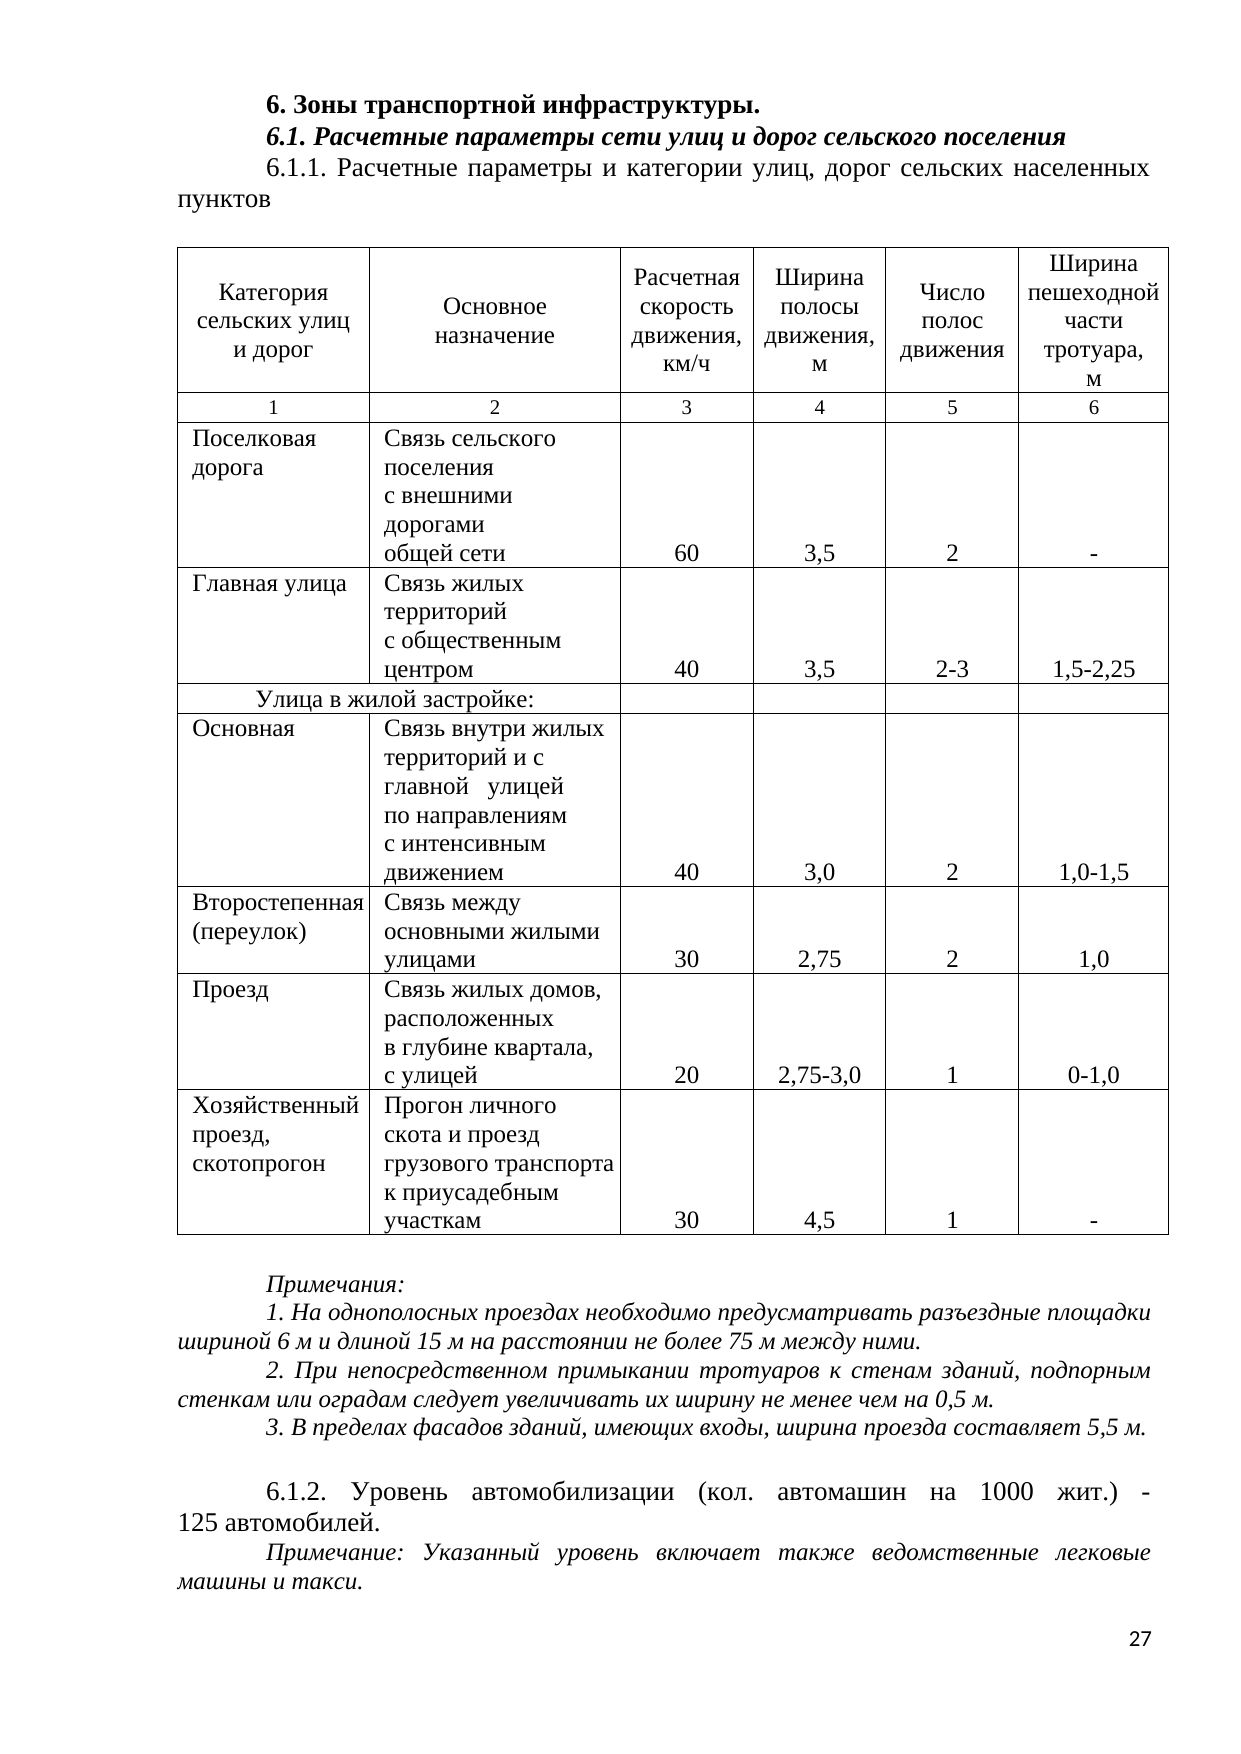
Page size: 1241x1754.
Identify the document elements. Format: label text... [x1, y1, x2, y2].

table_cell Хозяйственный проезд, скотопрогон [178, 1090, 369, 1234]
table_cell Главная улица [178, 568, 369, 683]
table_cell Поселковая дорога [178, 423, 369, 567]
text Примечания: [177, 1269, 1152, 1297]
table_cell Основная [178, 714, 369, 886]
table_cell Связь сельского поселения с внешними дорогами общей сети [370, 423, 620, 567]
table_cell 2-3 [886, 568, 1018, 683]
table_cell 2 [886, 714, 1018, 886]
table_cell 2,75-3,0 [754, 974, 885, 1089]
text 3. В пределах фасадов зданий, имеющих входы, ширина проезда составляет 5,5 м. [177, 1412, 1152, 1441]
table_cell 4 [754, 393, 885, 422]
table_cell 20 [621, 974, 753, 1089]
text 6.1.1. Расчетные параметры и категории улиц, дорог сельских населенных пунктов [177, 151, 1152, 213]
table_cell 2,75 [754, 887, 885, 973]
table_cell 1 [886, 974, 1018, 1089]
table_cell Прогон личного скота и проезд грузового транспорта к приусадебным участкам [370, 1090, 620, 1234]
table_cell 60 [621, 423, 753, 567]
table_cell 30 [621, 1090, 753, 1234]
table_header Число полос движения [886, 248, 1018, 392]
table_cell Связь между основными жилыми улицами [370, 887, 620, 973]
text Примечание: Указанный уровень включает также ведомственные легковые машины и такси. [177, 1537, 1152, 1594]
table_cell 1,5-2,25 [1019, 568, 1168, 683]
table_cell 6 [1019, 393, 1168, 422]
table_header Расчетная скорость движения, км/ч [621, 248, 753, 392]
table_cell Проезд [178, 974, 369, 1089]
table_cell 3 [621, 393, 753, 422]
table_cell Улица в жилой застройке: [178, 684, 620, 712]
table_header Ширина полосы движения, м [754, 248, 885, 392]
table_cell 3,5 [754, 423, 885, 567]
text 6.1.2. Уровень автомобилизации (кол. автомашин на 1000 жит.) - 125 автомобилей. [177, 1475, 1152, 1537]
table_cell 4,5 [754, 1090, 885, 1234]
table_cell 2 [370, 393, 620, 422]
text 6.1. Расчетные параметры сети улиц и дорог сельского поселения [177, 120, 1152, 151]
table_header Ширина пешеходной части тротуара, м [1019, 248, 1168, 392]
table_cell 1 [886, 1090, 1018, 1234]
table_cell 1,0 [1019, 887, 1168, 973]
table_cell 2 [886, 423, 1018, 567]
text 1. На однополосных проездах необходимо предусматривать разъездные площадки шириной 6 м и длиной 15 м на расстоянии не более 75 м между ними. [177, 1297, 1152, 1355]
table_cell - [1019, 423, 1168, 567]
table_cell 0-1,0 [1019, 974, 1168, 1089]
table_cell [1019, 684, 1168, 712]
table_cell [886, 684, 1018, 712]
table_cell Связь жилых домов, расположенных в глубине квартала, с улицей [370, 974, 620, 1089]
table_cell Второстепенная (переулок) [178, 887, 369, 973]
text 6. Зоны транспортной инфраструктуры. [177, 89, 1152, 120]
table_header Основное назначение [370, 248, 620, 392]
text 2. При непосредственном примыкании тротуаров к стенам зданий, подпорным стенкам или оградам следует увеличивать их ширину не менее чем на 0,5 м. [177, 1355, 1152, 1412]
table_cell - [1019, 1090, 1168, 1234]
table_cell 30 [621, 887, 753, 973]
table_cell Связь жилых территорий с общественным центром [370, 568, 620, 683]
table_cell 5 [886, 393, 1018, 422]
table_cell 3,5 [754, 568, 885, 683]
table_cell 40 [621, 568, 753, 683]
table_cell 2 [886, 887, 1018, 973]
table_cell [621, 684, 753, 712]
table_cell Связь внутри жилых территорий и с главной улицей по направлениям с интенсивным движением [370, 714, 620, 886]
table_cell 1,0-1,5 [1019, 714, 1168, 886]
table_cell 1 [178, 393, 369, 422]
table_cell [754, 684, 885, 712]
table_cell 3,0 [754, 714, 885, 886]
table_header Категория сельских улиц и дорог [178, 248, 369, 392]
table_cell 40 [621, 714, 753, 886]
